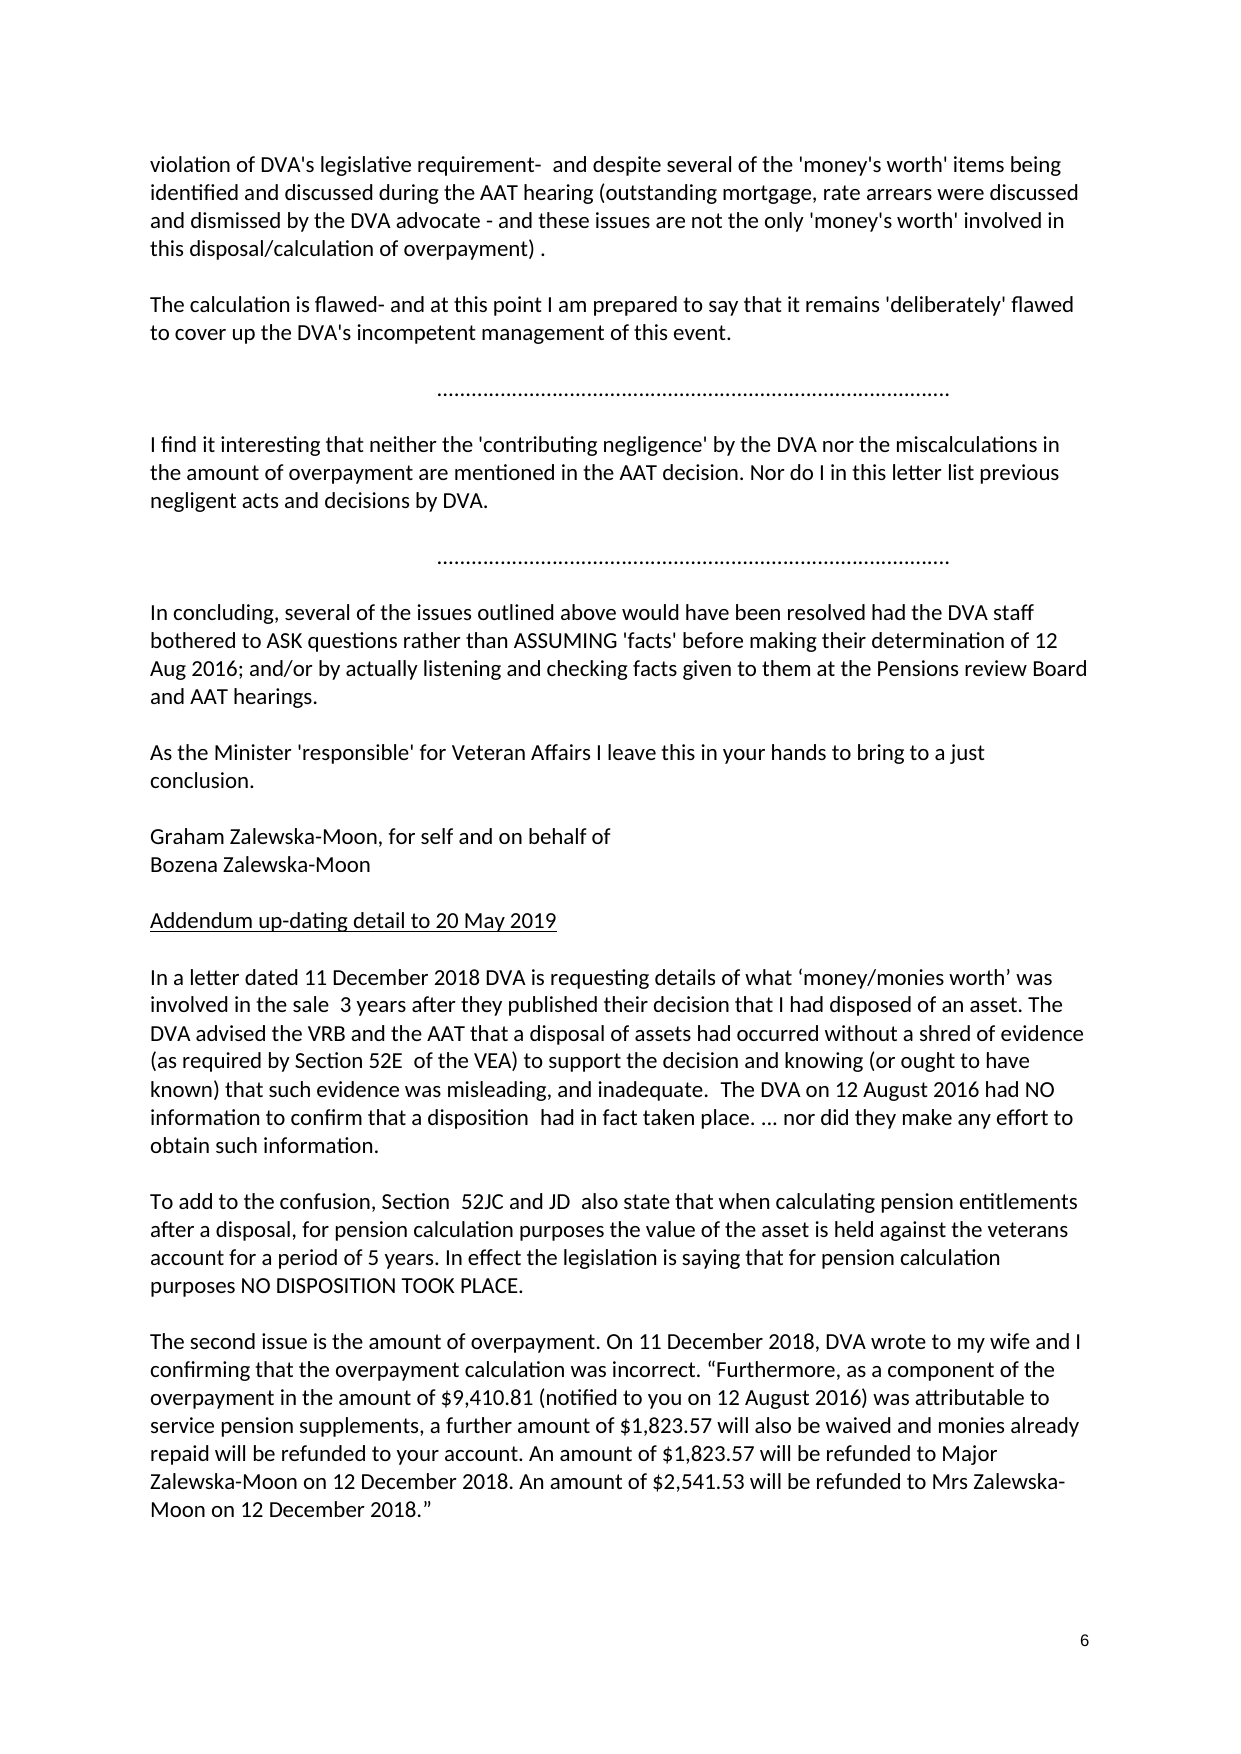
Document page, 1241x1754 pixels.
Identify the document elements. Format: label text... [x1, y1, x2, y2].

text In a letter dated 11 December 2018 DVA is requesting details of what ‘money/monies worth’ was involved in the sale 3 years after they published their decision that I had disposed of an asset. The DVA advised the VRB and the AAT that a disposal of assets had occurred without a shred of evidence (as required by Section 52E of the VEA) to support the decision and knowing (or ought to have known) that such evidence was misleading, and inadequate. The DVA on 12 August 2016 had NO information to confirm that a disposition had in fact taken place. ... nor did they make any effort to obtain such information. [150, 963, 1090, 1159]
text As the Minister 'responsible' for Veteran Affairs I leave this in your hands to bring to a just conclusion. [150, 738, 1090, 794]
text Addendum up-dating detail to 20 May 2019 [150, 907, 1090, 934]
text Graham Zalewska-Moon, for self and on behalf of [150, 822, 1090, 851]
text In concluding, several of the issues outlined above would have been resolved had the DVA staff bothered to ASK questions rather than ASSUMING 'facts' before making their determination of 12 Aug 2016; and/or by actually listening and checking facts given to them at the Pensions review Board and AAT hearings. [150, 598, 1090, 710]
text ......................................................................................... [150, 542, 1090, 570]
text I find it interesting that neither the 'contributing negligence' by the DVA nor the miscalculations in the amount of overpayment are mentioned in the AAT decision. Nor do I in this letter list previous negligent acts and decisions by DVA. [150, 430, 1090, 514]
text To add to the confusion, Section 52JC and JD also state that when calculating pension entitlements after a disposal, for pension calculation purposes the value of the asset is held against the veterans account for a period of 5 years. In effect the legislation is saying that for pension calculation purposes NO DISPOSITION TOOK PLACE. [150, 1187, 1090, 1299]
text The second issue is the amount of overpayment. On 11 December 2018, DVA wrote to my wife and I confirming that the overpayment calculation was incorrect. “Furthermore, as a component of the overpayment in the amount of $9,410.81 (notified to you on 12 August 2016) was attributable to service pension supplements, a further amount of $1,823.57 will also be waived and monies already repaid will be refunded to your account. An amount of $1,823.57 will be refunded to Major Zalewska-Moon on 12 December 2018. An amount of $2,541.53 will be refunded to Mrs Zalewska-Moon on 12 December 2018.” [150, 1327, 1090, 1523]
text The calculation is flawed- and at this point I am prepared to say that it remains 'deliberately' flawed to cover up the DVA's incompetent management of this event. [150, 290, 1090, 346]
text Bozena Zalewska-Moon [150, 851, 1090, 878]
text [150, 150, 1090, 262]
text ......................................................................................... [150, 374, 1090, 402]
